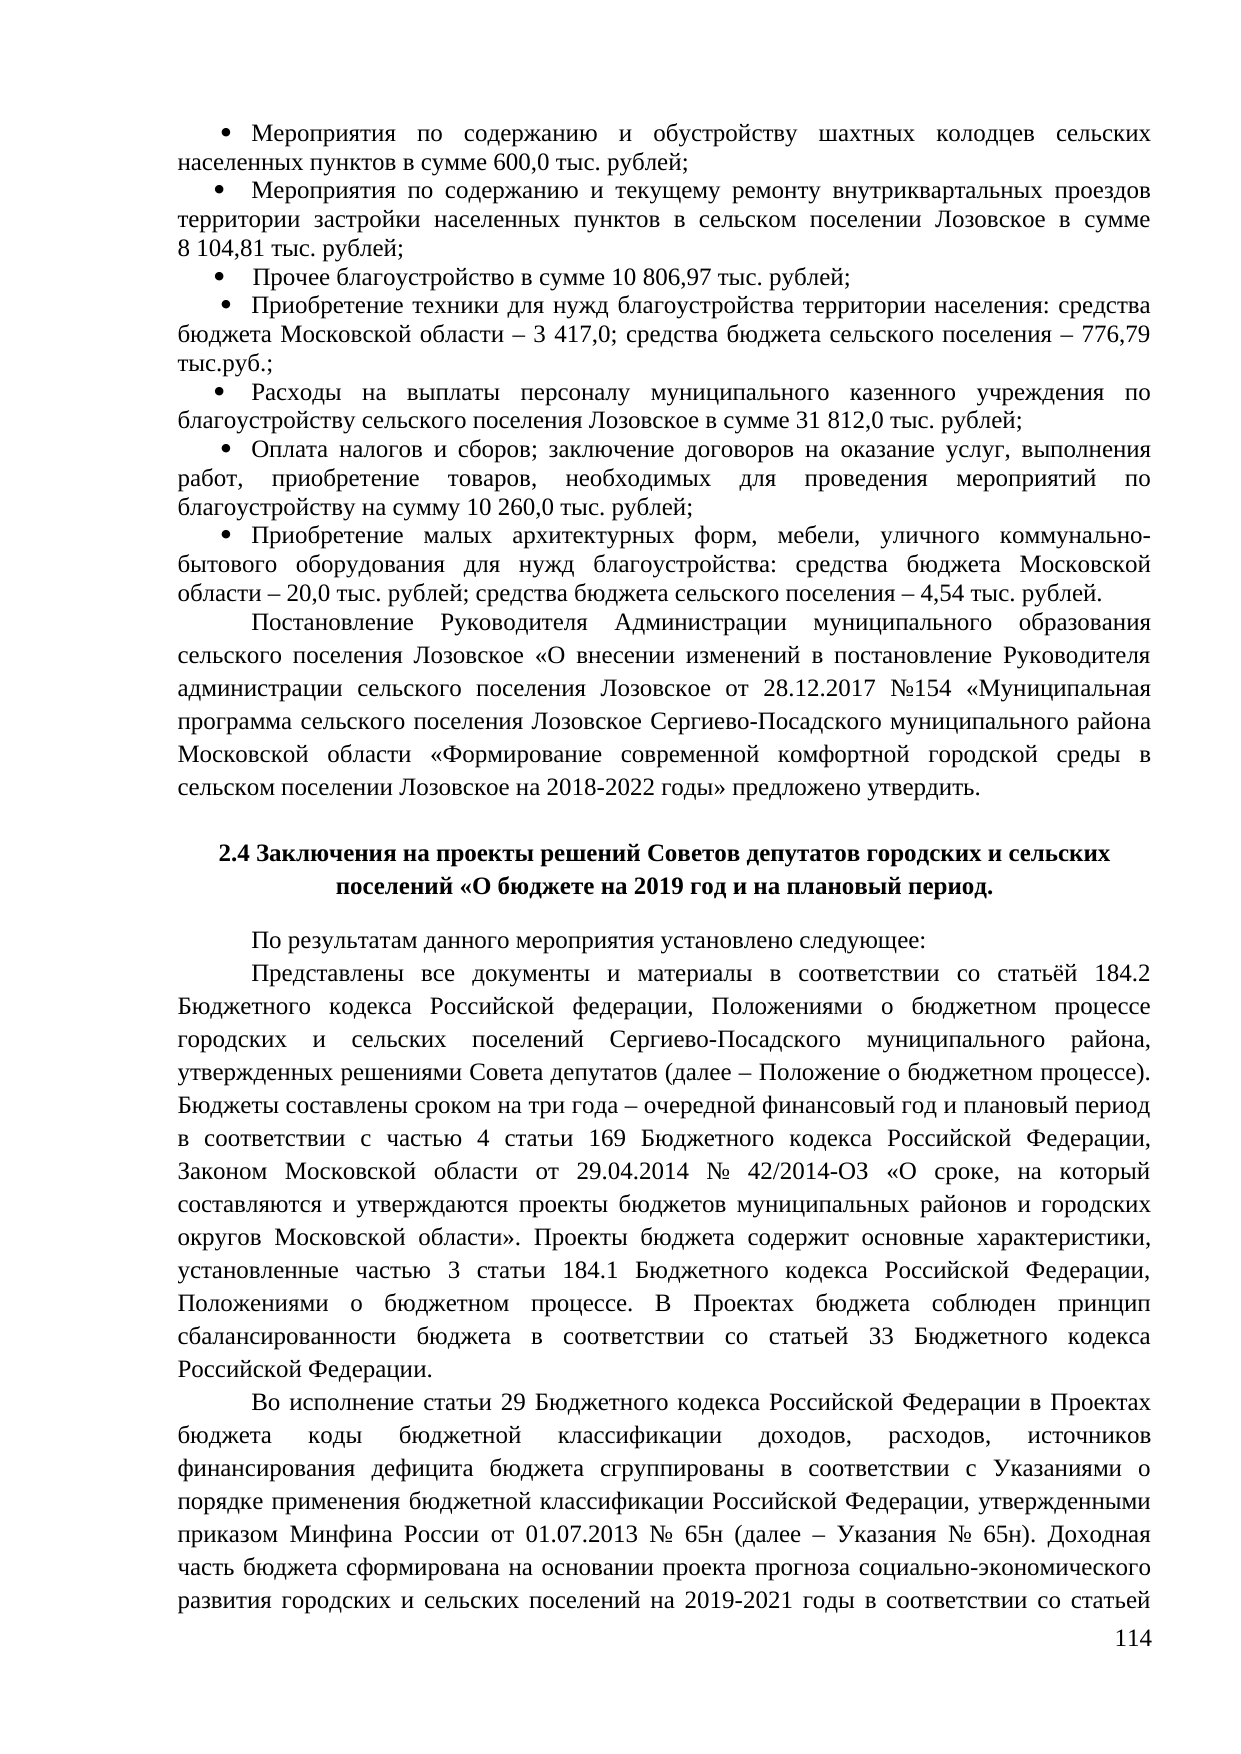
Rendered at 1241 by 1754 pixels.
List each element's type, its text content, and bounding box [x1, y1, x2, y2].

text 2.4 Заключения на проекты решений Советов депутатов городских и сельских поселений «О бюджете на 2019 год и на плановый период. [177, 838, 1152, 900]
list Мероприятия по содержанию и текущему ремонту внутриквартальных проездов территории застройки населенных пунктов в сельском поселении Лозовское в сумме 8 104,81 тыс. рублей; [177, 176, 1152, 262]
list Оплата налогов и сборов; заключение договоров на оказание услуг, выполнения работ, приобретение товаров, необходимых для проведения мероприятий по благоустройству на сумму 10 260,0 тыс. рублей; [177, 434, 1152, 521]
text Постановление Руководителя Администрации муниципального образования сельского поселения Лозовское «О внесении изменений в постановление Руководителя администрации сельского поселения Лозовское от 28.12.2017 №154 «Муниципальная программа сельского поселения Лозовское Сергиево-Посадского муниципального района Московской области «Формирование современной комфортной городской среды в сельском поселении Лозовское на 2018-2022 годы» предложено утвердить. [177, 607, 1152, 801]
list Прочее благоустройство в сумме 10 806,97 тыс. рублей; [215, 262, 1152, 291]
text По результатам данного мероприятия установлено следующее: [177, 925, 1152, 954]
list Расходы на выплаты персоналу муниципального казенного учреждения по благоустройству сельского поселения Лозовское в сумме 31 812,0 тыс. рублей; [177, 377, 1152, 434]
list Приобретение малых архитектурных форм, мебели, уличного коммунально-бытового оборудования для нужд благоустройства: средства бюджета Московской области – 20,0 тыс. рублей; средства бюджета сельского поселения – 4,54 тыс. рублей. [177, 521, 1152, 607]
list Приобретение техники для нужд благоустройства территории населения: средства бюджета Московской области – 3 417,0; средства бюджета сельского поселения – 776,79 тыс.руб.; [177, 291, 1152, 377]
list Мероприятия по содержанию и обустройству шахтных колодцев сельских населенных пунктов в сумме 600,0 тыс. рублей; [177, 118, 1152, 176]
text Представлены все документы и материалы в соответствии со статьёй 184.2 Бюджетного кодекса Российской федерации, Положениями о бюджетном процессе городских и сельских поселений Сергиево-Посадского муниципального района, утвержденных решениями Совета депутатов (далее – Положение о бюджетном процессе). Бюджеты составлены сроком на три года – очередной финансовый год и плановый период в соответствии с частью 4 статьи 169 Бюджетного кодекса Российской Федерации, Законом Московской области от 29.04.2014 № 42/2014-ОЗ «О сроке, на который составляются и утверждаются проекты бюджетов муниципальных районов и городских округов Московской области». Проекты бюджета содержит основные характеристики, установленные частью 3 статьи 184.1 Бюджетного кодекса Российской Федерации, Положениями о бюджетном процессе. В Проектах бюджета соблюден принцип сбалансированности бюджета в соответствии со статьей 33 Бюджетного кодекса Российской Федерации. [177, 958, 1152, 1383]
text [177, 1387, 1152, 1614]
